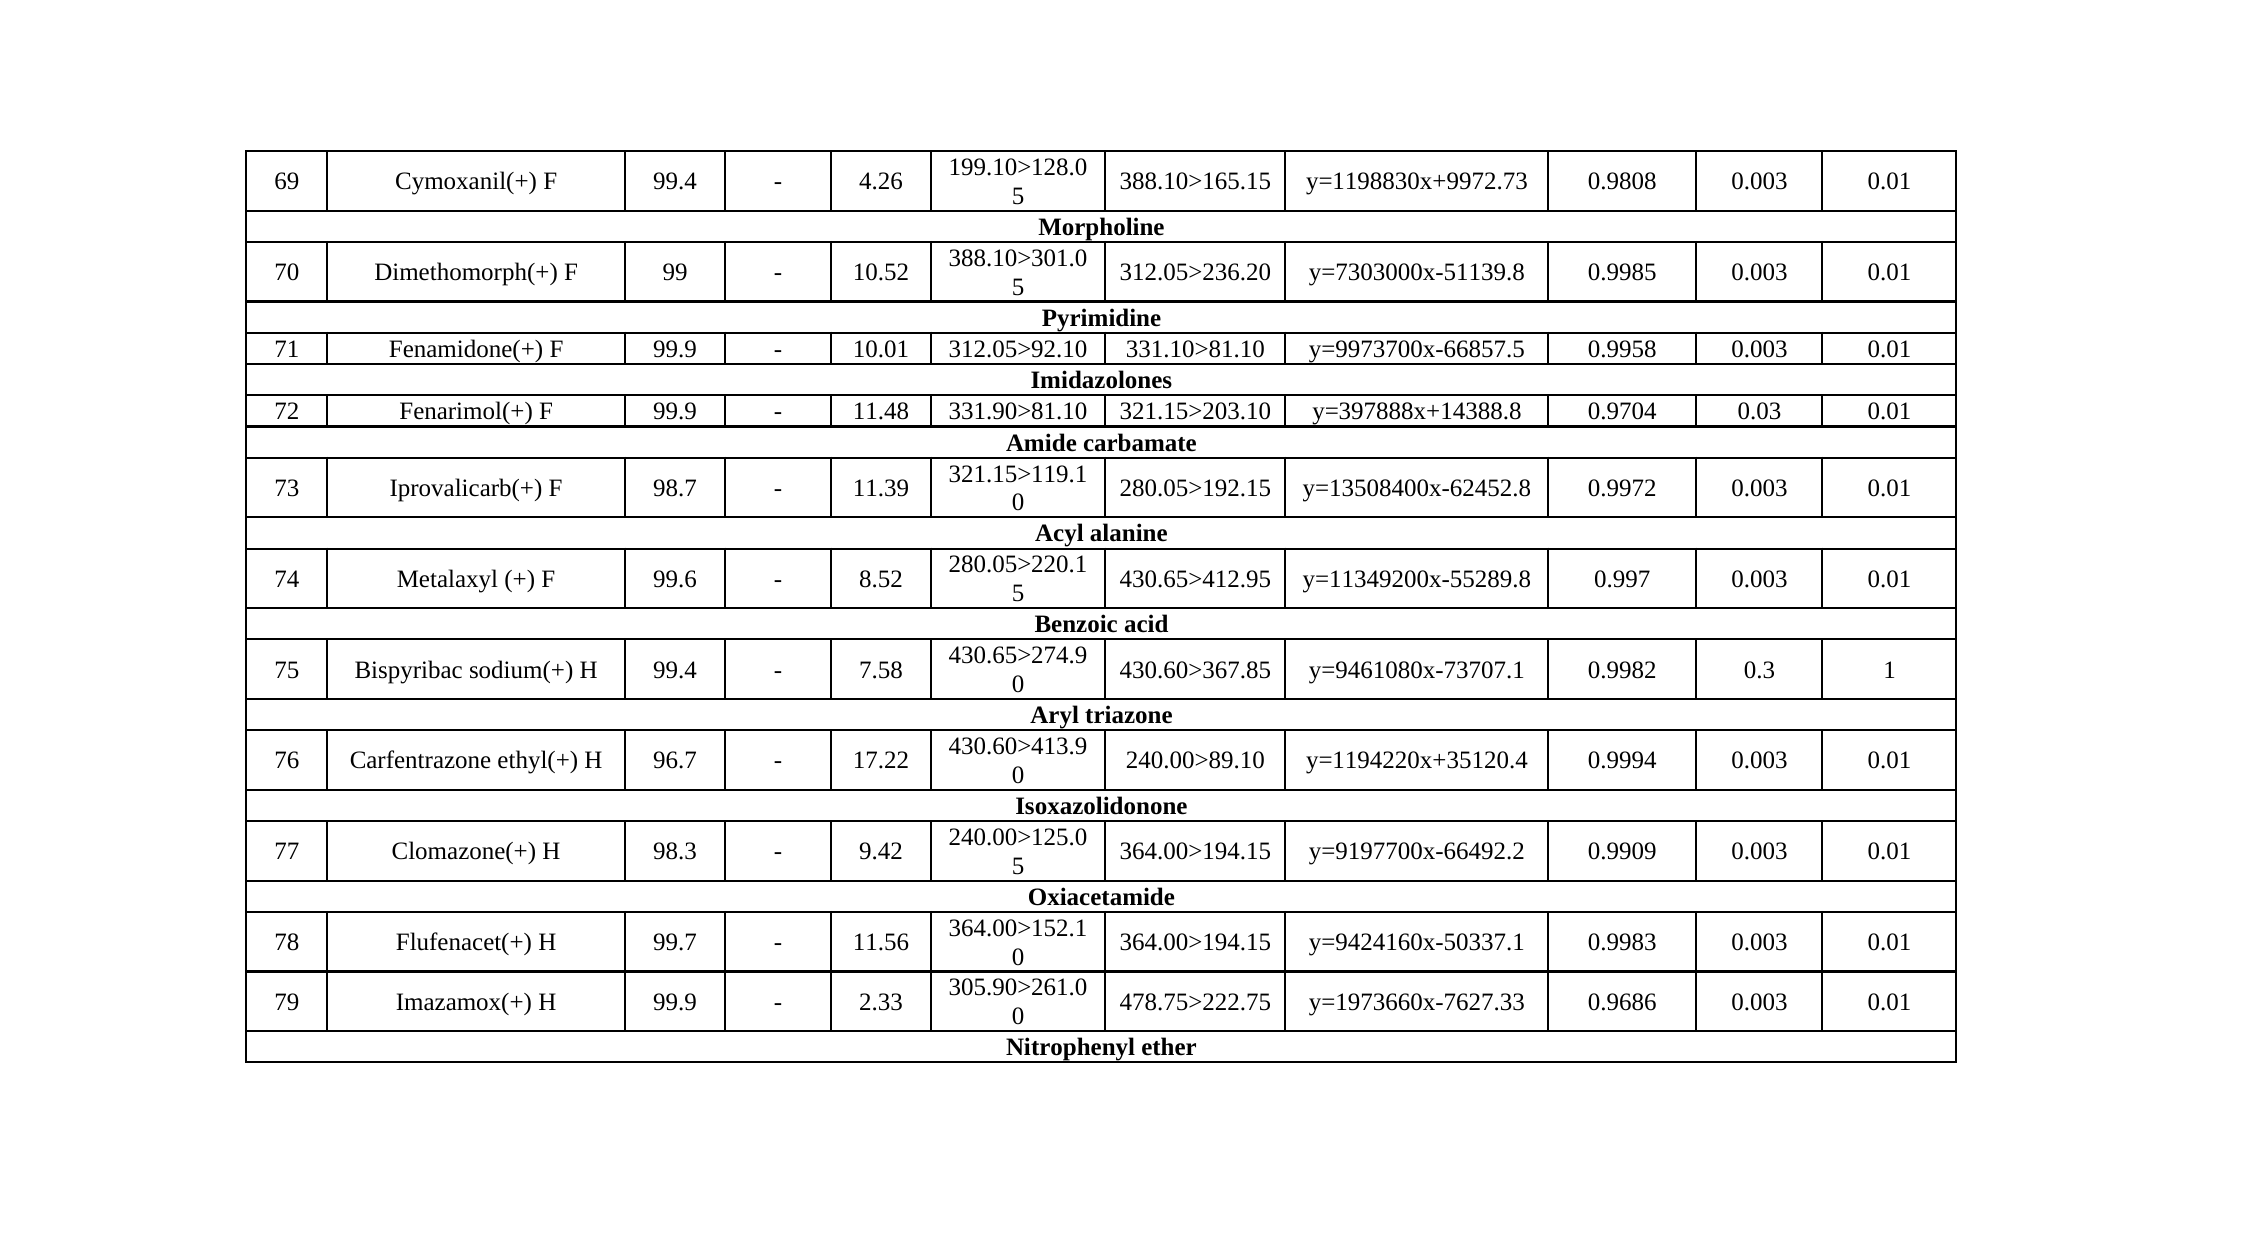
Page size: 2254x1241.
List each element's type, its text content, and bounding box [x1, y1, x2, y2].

table_cell 74 [247, 550, 326, 607]
table_cell 0.003 [1697, 913, 1821, 970]
table_cell Clomazone(+) H [328, 822, 624, 879]
table_cell 0.003 [1697, 334, 1821, 363]
table_cell Carfentrazone ethyl(+) H [328, 731, 624, 789]
table_cell 0.003 [1697, 973, 1821, 1030]
table_cell 388.10>301.05 [932, 243, 1104, 300]
table_cell 240.00>89.10 [1106, 731, 1284, 789]
table_cell 0.01 [1823, 822, 1955, 879]
table_cell Imazamox(+) H [328, 973, 624, 1030]
table_cell 0.003 [1697, 550, 1821, 607]
table_cell 0.9994 [1549, 731, 1695, 789]
table_cell 0.01 [1823, 459, 1955, 516]
table_cell Iprovalicarb(+) F [328, 459, 624, 516]
table_cell Acyl alanine [247, 518, 1955, 547]
table_cell 0.003 [1697, 152, 1821, 209]
table_cell Aryl triazone [247, 700, 1955, 729]
table_cell 321.15>203.10 [1106, 396, 1284, 425]
table_cell 331.10>81.10 [1106, 334, 1284, 363]
table_cell Oxiacetamide [247, 882, 1955, 911]
table_cell 0.9983 [1549, 913, 1695, 970]
table_cell 11.48 [832, 396, 930, 425]
table_cell 10.52 [832, 243, 930, 300]
table_cell 0.003 [1697, 731, 1821, 789]
table_cell Benzoic acid [247, 609, 1955, 638]
table_cell 0.003 [1697, 243, 1821, 300]
table_cell y=9197700x-66492.2 [1286, 822, 1547, 879]
table_cell y=13508400x-62452.8 [1286, 459, 1547, 516]
table_cell 0.9686 [1549, 973, 1695, 1030]
table_cell 0.9704 [1549, 396, 1695, 425]
table_cell 0.9985 [1549, 243, 1695, 300]
table_cell 364.00>194.15 [1106, 822, 1284, 879]
table_cell 388.10>165.15 [1106, 152, 1284, 209]
table_cell 430.65>274.90 [932, 640, 1104, 698]
table_cell 77 [247, 822, 326, 879]
table_cell 312.05>236.20 [1106, 243, 1284, 300]
table_cell 0.9972 [1549, 459, 1695, 516]
table_cell - [726, 913, 830, 970]
table_cell Metalaxyl (+) F [328, 550, 624, 607]
table_cell 99.9 [626, 973, 724, 1030]
table_cell 0.01 [1823, 152, 1955, 209]
table_cell 99.9 [626, 396, 724, 425]
table_cell - [726, 640, 830, 698]
table_cell y=9973700x-66857.5 [1286, 334, 1547, 363]
table_cell 0.9958 [1549, 334, 1695, 363]
table_cell 17.22 [832, 731, 930, 789]
table_cell 99.7 [626, 913, 724, 970]
table_cell 430.60>367.85 [1106, 640, 1284, 698]
table_cell 331.90>81.10 [932, 396, 1104, 425]
table_cell 305.90>261.00 [932, 973, 1104, 1030]
table_cell - [726, 459, 830, 516]
table_cell y=9424160x-50337.1 [1286, 913, 1547, 970]
table_cell 0.997 [1549, 550, 1695, 607]
table_cell 75 [247, 640, 326, 698]
table_cell - [726, 550, 830, 607]
table_cell 0.003 [1697, 822, 1821, 879]
table_cell 0.01 [1823, 243, 1955, 300]
table_cell 98.3 [626, 822, 724, 879]
table_cell 0.9808 [1549, 152, 1695, 209]
table_cell - [726, 822, 830, 879]
table_cell 99 [626, 243, 724, 300]
table_cell Pyrimidine [247, 303, 1955, 332]
table_cell 9.42 [832, 822, 930, 879]
table_cell y=7303000x-51139.8 [1286, 243, 1547, 300]
table_cell 0.01 [1823, 550, 1955, 607]
table_cell 96.7 [626, 731, 724, 789]
table_cell 0.01 [1823, 973, 1955, 1030]
table_cell 430.60>413.90 [932, 731, 1104, 789]
table_cell 0.9909 [1549, 822, 1695, 879]
table_cell 11.39 [832, 459, 930, 516]
table_cell - [726, 334, 830, 363]
table_cell 0.01 [1823, 396, 1955, 425]
table_cell 430.65>412.95 [1106, 550, 1284, 607]
table_cell 10.01 [832, 334, 930, 363]
table_cell 478.75>222.75 [1106, 973, 1284, 1030]
table_cell 0.003 [1697, 459, 1821, 516]
table_cell 99.9 [626, 334, 724, 363]
table_cell Fenarimol(+) F [328, 396, 624, 425]
table_cell 98.7 [626, 459, 724, 516]
table_cell Amide carbamate [247, 428, 1955, 457]
table_cell 8.52 [832, 550, 930, 607]
table_cell 0.01 [1823, 334, 1955, 363]
table_cell y=397888x+14388.8 [1286, 396, 1547, 425]
table_cell Isoxazolidonone [247, 791, 1955, 820]
table_cell 0.01 [1823, 731, 1955, 789]
table_cell Bispyribac sodium(+) H [328, 640, 624, 698]
table_cell Dimethomorph(+) F [328, 243, 624, 300]
table_cell 0.9982 [1549, 640, 1695, 698]
table_cell Flufenacet(+) H [328, 913, 624, 970]
table_cell 70 [247, 243, 326, 300]
table_cell 78 [247, 913, 326, 970]
table_cell 99.4 [626, 640, 724, 698]
table_cell 280.05>192.15 [1106, 459, 1284, 516]
table_cell 72 [247, 396, 326, 425]
table_cell 11.56 [832, 913, 930, 970]
table_cell 71 [247, 334, 326, 363]
table_cell Cymoxanil(+) F [328, 152, 624, 209]
table_cell - [726, 973, 830, 1030]
table_cell y=11349200x-55289.8 [1286, 550, 1547, 607]
table_cell y=9461080x-73707.1 [1286, 640, 1547, 698]
table_cell 364.00>152.10 [932, 913, 1104, 970]
table_cell 312.05>92.10 [932, 334, 1104, 363]
table_cell 280.05>220.15 [932, 550, 1104, 607]
table_cell 321.15>119.10 [932, 459, 1104, 516]
table_cell 76 [247, 731, 326, 789]
table_cell 7.58 [832, 640, 930, 698]
table_cell Imidazolones [247, 365, 1955, 394]
table_cell Nitrophenyl ether [247, 1032, 1955, 1061]
table_cell 73 [247, 459, 326, 516]
table_cell 199.10>128.05 [932, 152, 1104, 209]
table_cell y=1973660x-7627.33 [1286, 973, 1547, 1030]
table_cell y=1194220x+35120.4 [1286, 731, 1547, 789]
table_cell 79 [247, 973, 326, 1030]
table_cell 364.00>194.15 [1106, 913, 1284, 970]
table_cell - [726, 243, 830, 300]
table_cell - [726, 731, 830, 789]
table_cell - [726, 396, 830, 425]
table_cell y=1198830x+9972.73 [1286, 152, 1547, 209]
table_cell 69 [247, 152, 326, 209]
table_cell 2.33 [832, 973, 930, 1030]
table_cell 0.3 [1697, 640, 1821, 698]
table_cell 1 [1823, 640, 1955, 698]
table_cell Fenamidone(+) F [328, 334, 624, 363]
table_cell 99.6 [626, 550, 724, 607]
table_cell - [726, 152, 830, 209]
table_cell 99.4 [626, 152, 724, 209]
table_cell Morpholine [247, 212, 1955, 241]
table_cell 4.26 [832, 152, 930, 209]
table_cell 0.01 [1823, 913, 1955, 970]
table_cell 0.03 [1697, 396, 1821, 425]
table_cell 240.00>125.05 [932, 822, 1104, 879]
